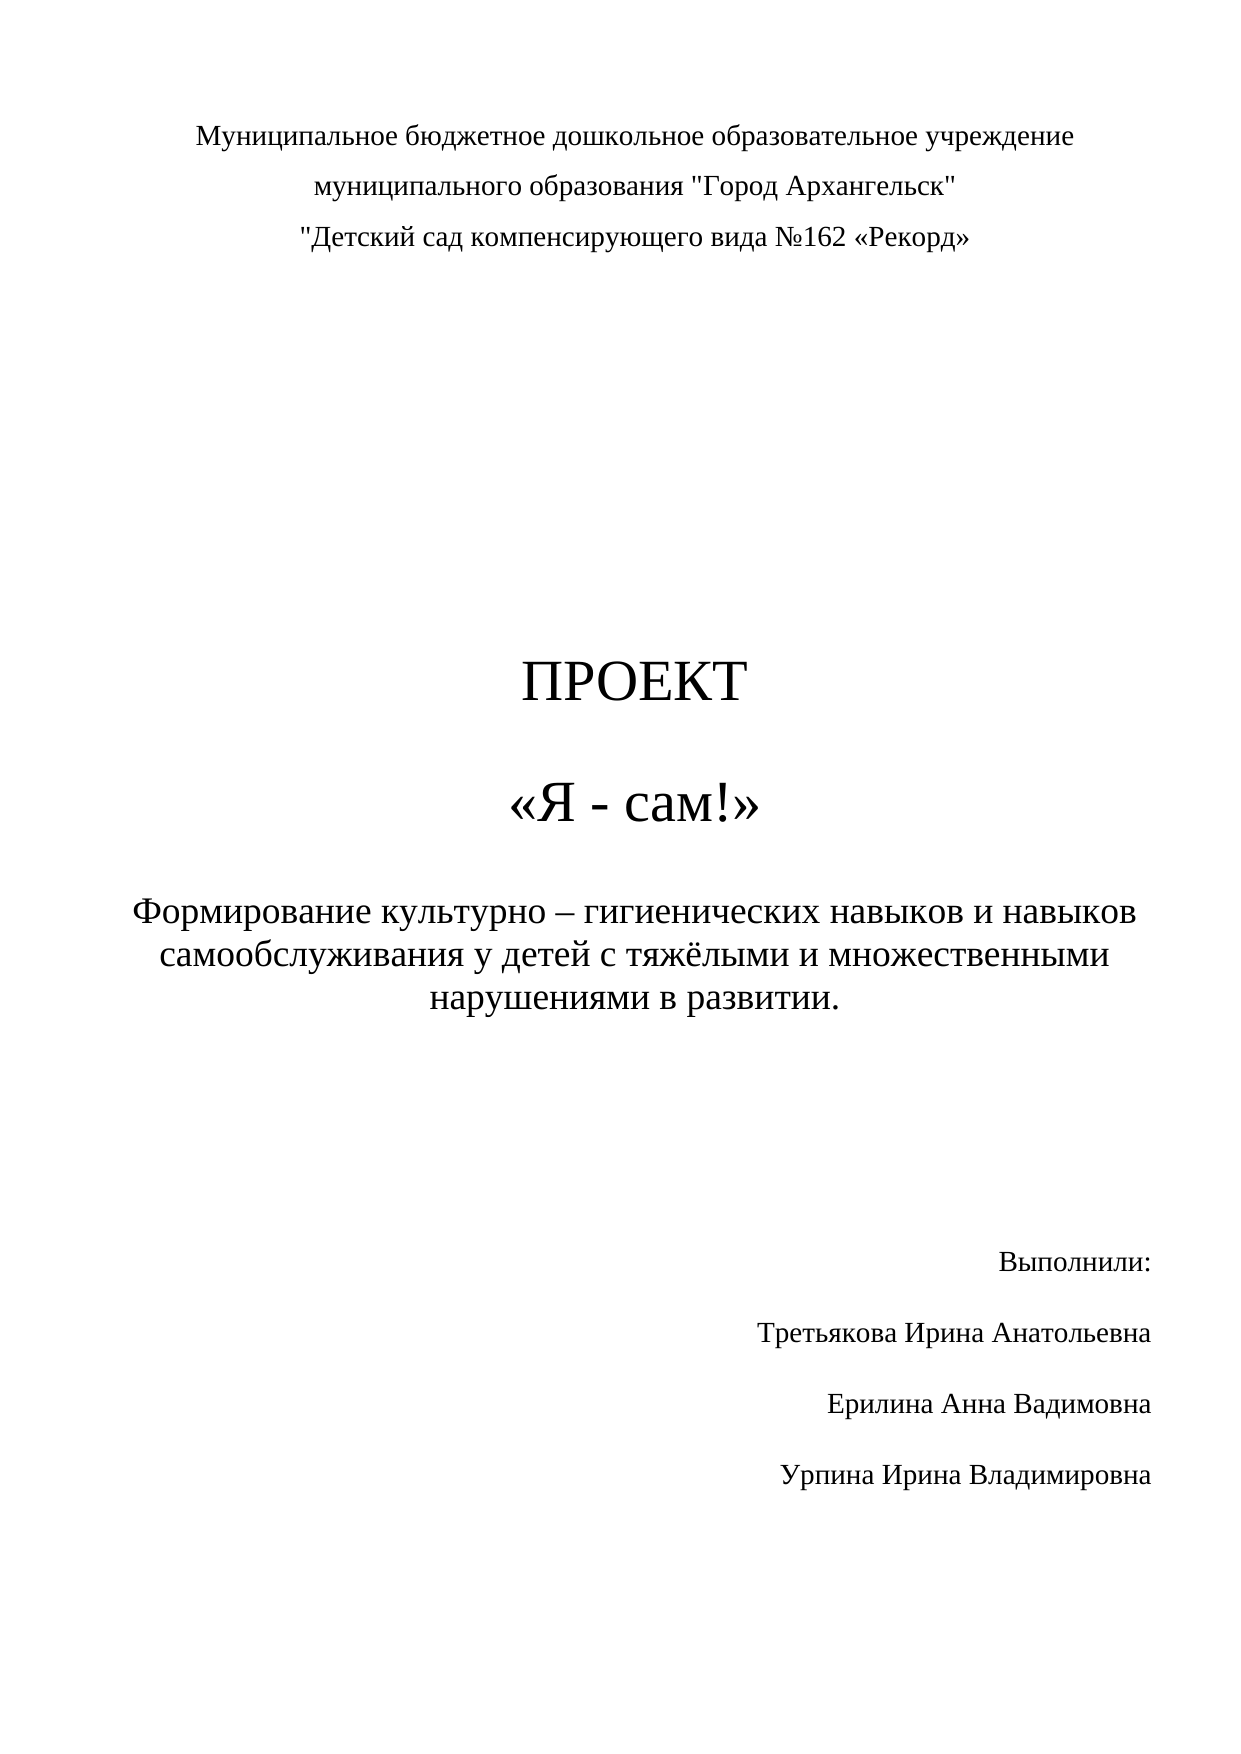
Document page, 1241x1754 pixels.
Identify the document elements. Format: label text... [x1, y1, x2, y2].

text «Я - сам!» [118, 767, 1152, 834]
text Формирование культурно – гигиенических навыков и навыков самообслуживания у детей с тяжёлыми и множественными нарушениями в развитии. [118, 888, 1152, 1018]
text Ерилина Анна Вадимовна [118, 1386, 1152, 1420]
text Выполнили: [118, 1244, 1152, 1277]
text ПРОЕКТ [118, 646, 1152, 713]
text Урпина Ирина Владимировна [118, 1457, 1152, 1491]
text Третьякова Ирина Анатольевна [118, 1315, 1152, 1348]
text Муниципальное бюджетное дошкольное образовательное учреждение муниципального образования "Город Архангельск" "Детский сад компенсирующего вида №162 «Рекорд» [118, 118, 1152, 252]
